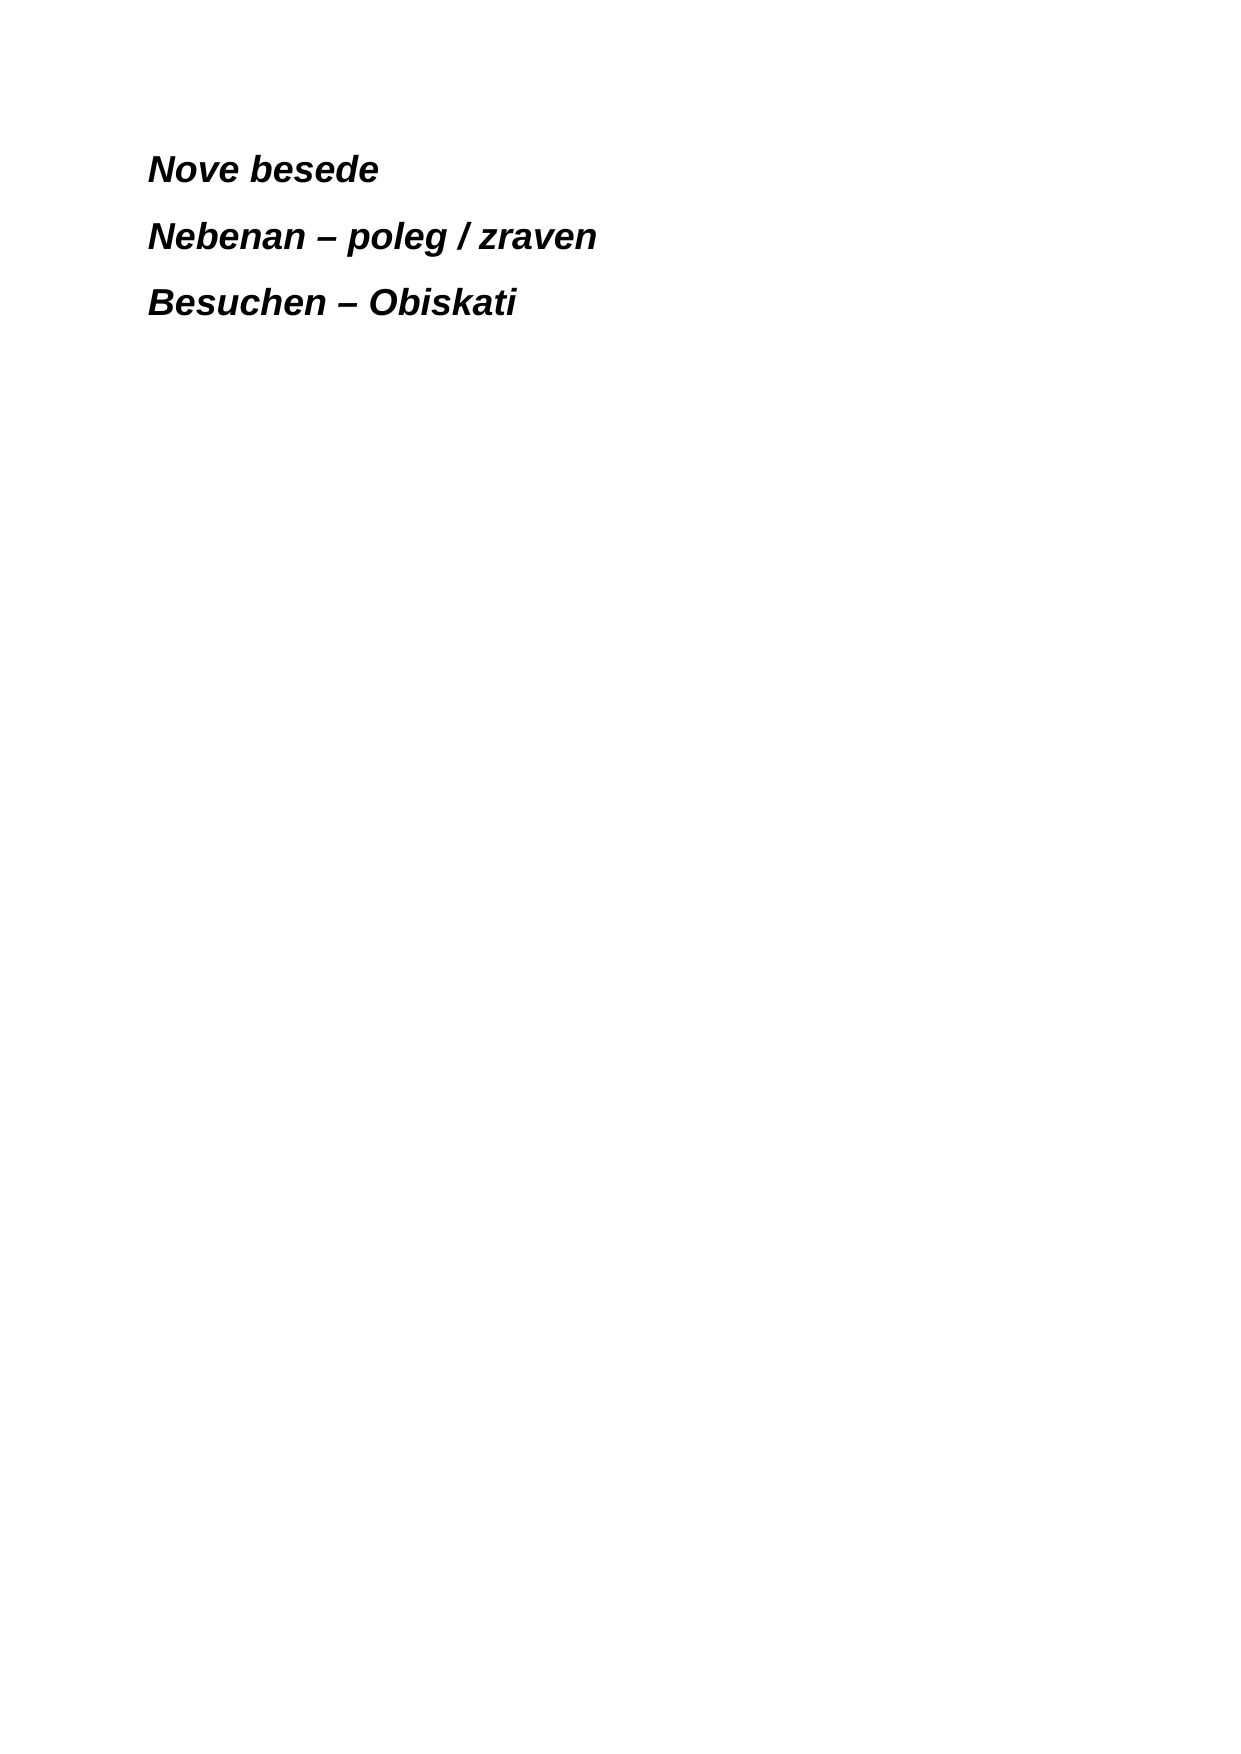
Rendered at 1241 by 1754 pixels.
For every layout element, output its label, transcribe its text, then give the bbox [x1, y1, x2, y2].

text Nebenan – poleg / zraven [148, 214, 1093, 257]
text Nove besede [148, 148, 1093, 191]
text Besuchen – Obiskati [148, 280, 1093, 323]
